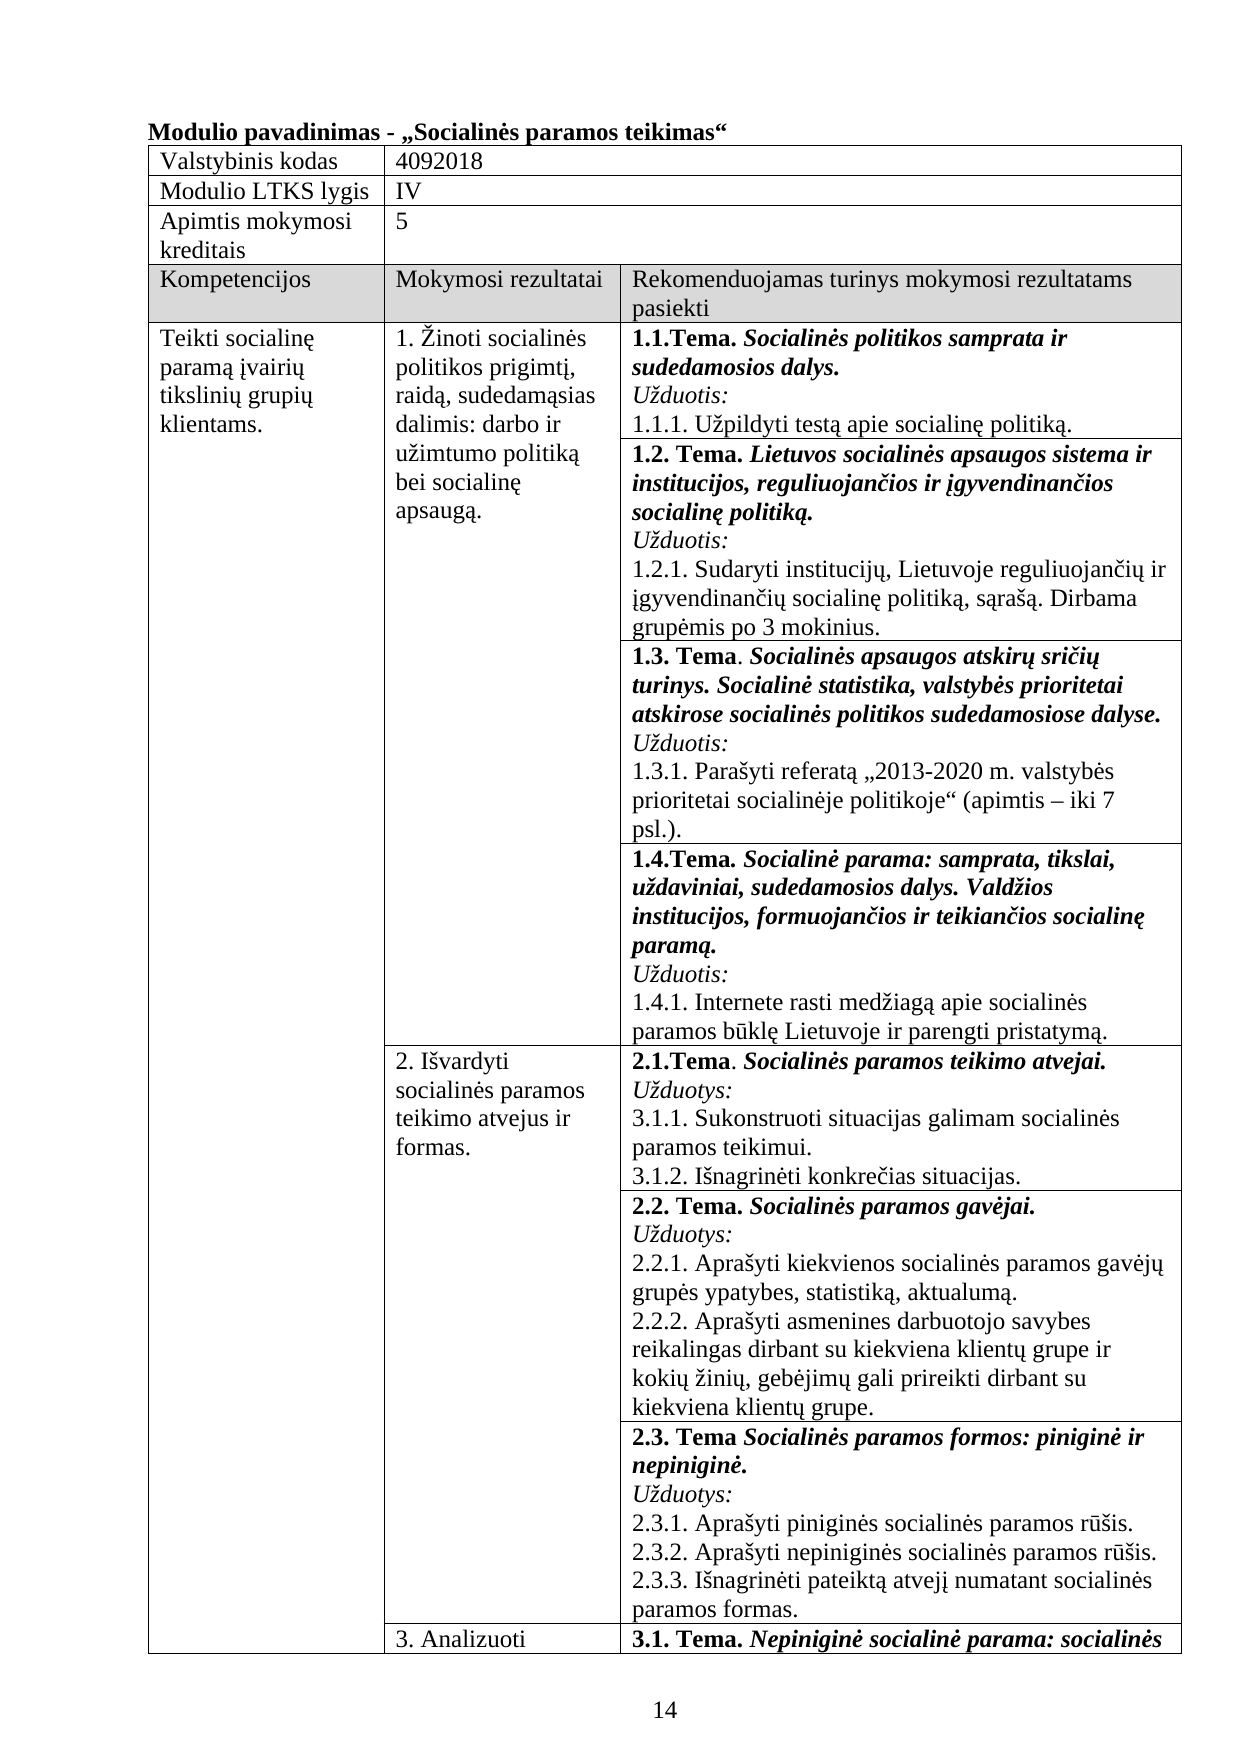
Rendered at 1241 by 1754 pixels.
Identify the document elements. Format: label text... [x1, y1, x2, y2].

table_cell 1.1.Tema. Socialinės politikos samprata ir sudedamosios dalys. Užduotis: 1.1.1. Užpildyti testą apie socialinę politiką. [621, 323, 1181, 438]
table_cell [385, 1624, 620, 1653]
table_header Valstybinis kodas [149, 146, 384, 175]
table_cell IV [385, 176, 1181, 205]
table_cell Teikti socialinę paramą įvairių tikslinių grupių klientams. [149, 323, 384, 1653]
table_cell Mokymosi rezultatai [385, 265, 620, 322]
table_cell 1.3. Tema. Socialinės apsaugos atskirų sričių turinys. Socialinė statistika, valstybės prioritetai atskirose socialinės politikos sudedamosiose dalyse. Užduotis: 1.3.1. Parašyti referatą „2013-2020 m. valstybės prioritetai socialinėje politikoje“ (apimtis – iki 7 psl.). [621, 641, 1181, 843]
table_cell Apimtis mokymosi kreditais [149, 206, 384, 263]
table_cell 1.2. Tema. Lietuvos socialinės apsaugos sistema ir institucijos, reguliuojančios ir įgyvendinančios socialinę politiką. Užduotis: 1.2.1. Sudaryti institucijų, Lietuvoje reguliuojančių ir įgyvendinančių socialinę politiką, sąrašą. Dirbama grupėmis po 3 mokinius. [621, 439, 1181, 640]
table_cell 2.3. Tema Socialinės paramos formos: piniginė ir nepiniginė. Užduotys: 2.3.1. Aprašyti piniginės socialinės paramos rūšis. 2.3.2. Aprašyti nepiniginės socialinės paramos rūšis. 2.3.3. Išnagrinėti pateiktą atvejį numatant socialinės paramos formas. [621, 1422, 1181, 1623]
table_cell Kompetencijos [149, 265, 384, 322]
table_cell Rekomenduojamas turinys mokymosi rezultatams pasiekti [621, 265, 1181, 322]
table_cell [621, 1624, 1181, 1653]
table_cell Modulio LTKS lygis [149, 176, 384, 205]
table_header 4092018 [385, 146, 1181, 175]
table_cell 2. Išvardyti socialinės paramos teikimo atvejus ir formas. [385, 1046, 620, 1623]
table_cell 2.1.Tema. Socialinės paramos teikimo atvejai. Užduotys: 3.1.1. Sukonstruoti situacijas galimam socialinės paramos teikimui. 3.1.2. Išnagrinėti konkrečias situacijas. [621, 1046, 1181, 1190]
table_cell 2.2. Tema. Socialinės paramos gavėjai. Užduotys: 2.2.1. Aprašyti kiekvienos socialinės paramos gavėjų grupės ypatybes, statistiką, aktualumą. 2.2.2. Aprašyti asmenines darbuotojo savybes reikalingas dirbant su kiekviena klientų grupe ir kokių žinių, gebėjimų gali prireikti dirbant su kiekviena klientų grupe. [621, 1191, 1181, 1421]
table_cell 1.4.Tema. Socialinė parama: samprata, tikslai, uždaviniai, sudedamosios dalys. Valdžios institucijos, formuojančios ir teikiančios socialinę paramą. Užduotis: 1.4.1. Internete rasti medžiagą apie socialinės paramos būklę Lietuvoje ir parengti pristatymą. [621, 844, 1181, 1045]
table_cell 5 [385, 206, 1181, 263]
table_cell 1. Žinoti socialinės politikos prigimtį, raidą, sudedamąsias dalimis: darbo ir užimtumo politiką bei socialinę apsaugą. [385, 323, 620, 1045]
text Modulio pavadinimas - „Socialinės paramos teikimas“ [148, 117, 1181, 145]
